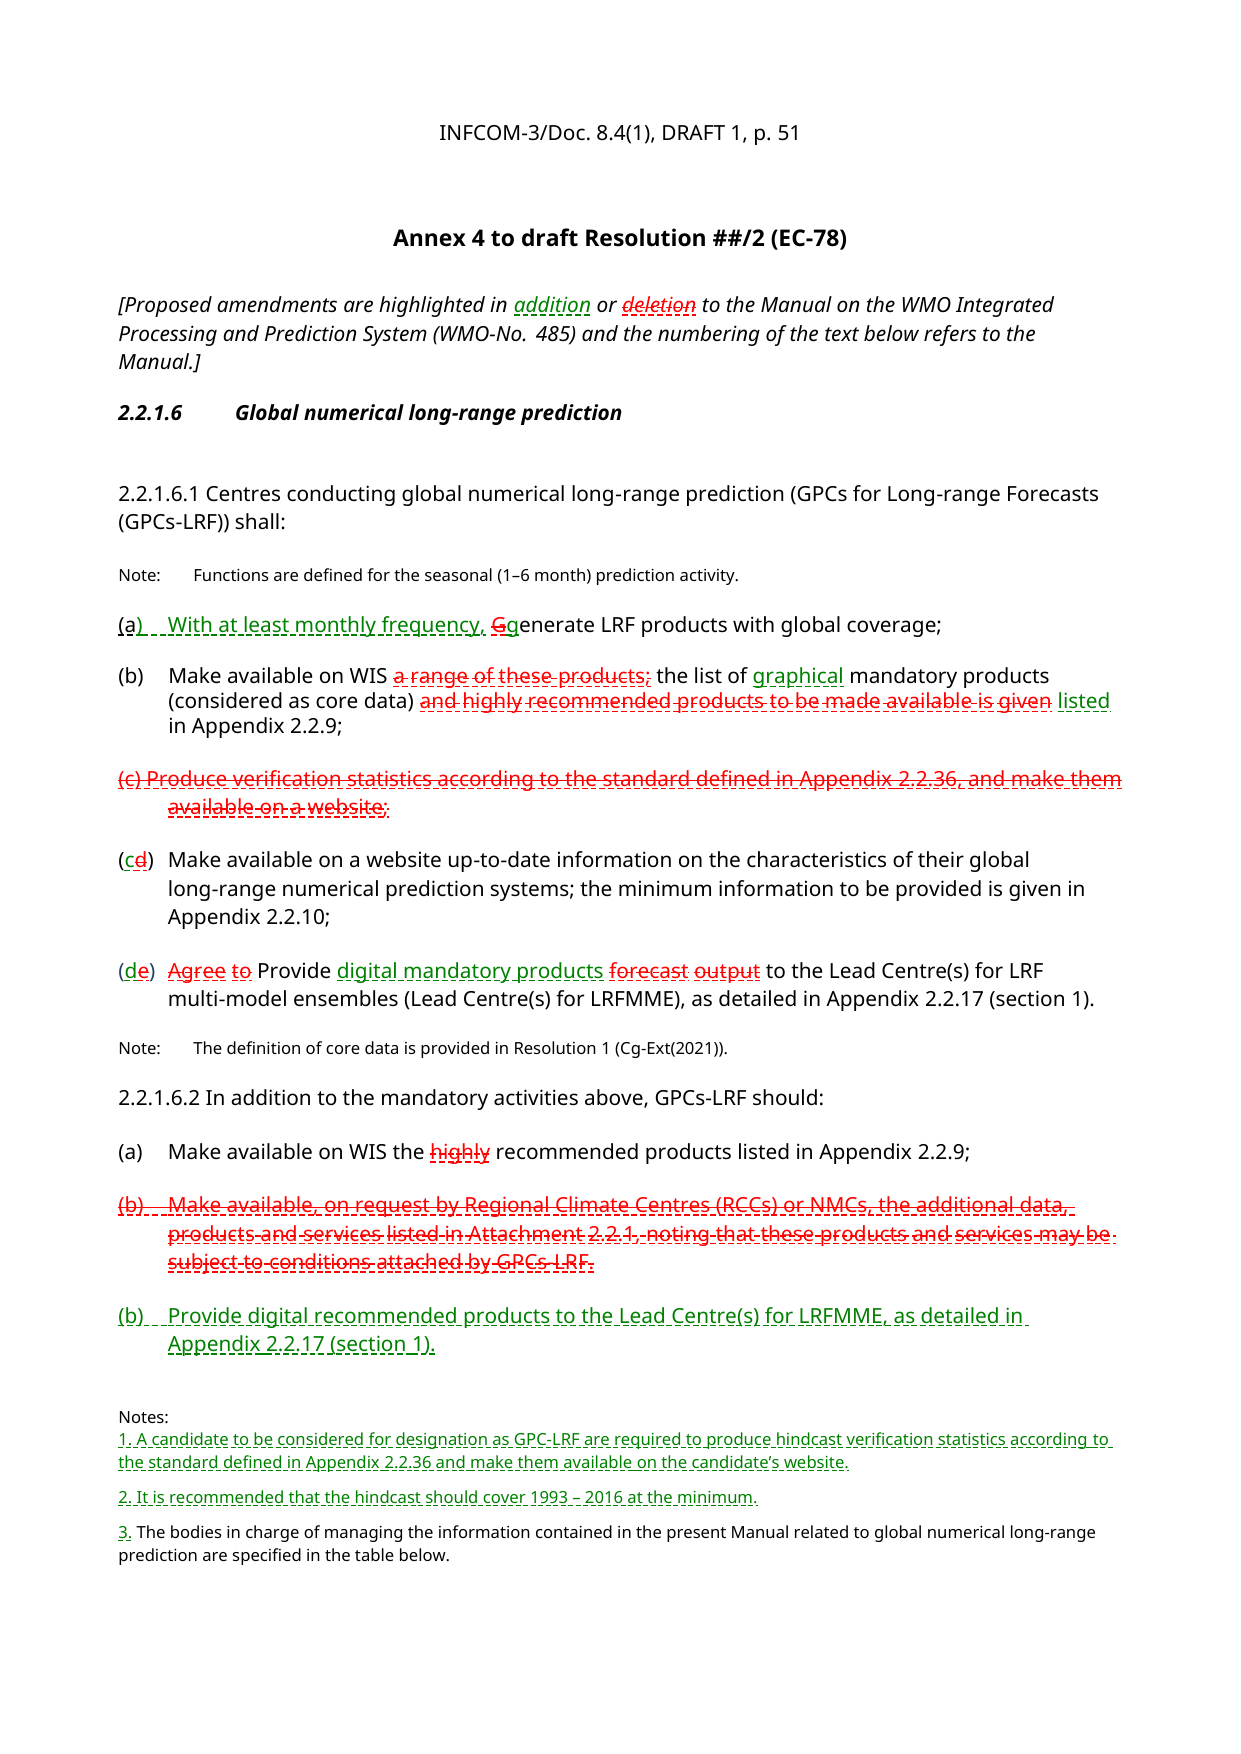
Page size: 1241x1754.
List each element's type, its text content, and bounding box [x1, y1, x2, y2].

text (a) With at least monthly frequency, Ggenerate LRF products with global coverage; [118, 610, 1122, 639]
text 1. A candidate to be considered for designation as GPC-LRF are required to produce hindcast verification statistics according to the standard defined in Appendix 2.2.36 and make them available on the candidate’s website. [118, 1428, 1122, 1473]
text 3. The bodies in charge of managing the information contained in the present Manual related to global numerical long-range prediction are specified in the table below. [118, 1521, 1122, 1567]
text (c) Produce verification statistics according to the standard defined in Appendix 2.2.36, and make them available on a website; [118, 781, 1122, 821]
subtitle 2.2.1.6 Global numerical long-range prediction [118, 401, 1122, 426]
text Notes: [118, 1405, 1122, 1428]
text Note: The definition of core data is provided in Resolution 1 (Cg-Ext(2021)). [118, 1038, 1122, 1058]
text Note: Functions are defined for the seasonal (1–6 month) prediction activity. [118, 564, 1122, 585]
text (b) Make available on WIS a range of these products; the list of graphical mandatory products (considered as core data) and highly recommended products to be made available is given listed in Appendix 2.2.9; [118, 664, 1122, 739]
text (cd) Make available on a website up‑to‑date information on the characteristics of their global long‑range numerical prediction systems; the minimum information to be provided is given in Appendix 2.2.10; [118, 846, 1122, 931]
text (a) Make available on WIS the highly recommended products listed in Appendix 2.2.9; [118, 1137, 1122, 1165]
text [Proposed amendments are highlighted in addition or deletion to the Manual on the WMO Integrated Processing and Prediction System (WMO-No. 485) and the numbering of the text below refers to the Manual.] [118, 290, 1122, 376]
text (b) Provide digital recommended products to the Lead Centre(s) for LRFMME, as detailed in Appendix 2.2.17 (section 1). [118, 1301, 1122, 1358]
text (b) Make available, on request by Regional Climate Centres (RCCs) or NMCs, the additional data, products and services listed in Attachment 2.2.1, noting that these products and services may be subject to conditions attached by GPCs-LRF. [118, 1190, 1122, 1276]
text (c) Produce verification statistics according to the standard defined in Appendix 2.2.36, and make them available on a website; [118, 764, 1122, 780]
text 2.2.1.6.2 In addition to the mandatory activities above, GPCs-LRF should: [118, 1083, 1122, 1112]
subtitle Annex 4 to draft Resolution ##/2 (EC-78) [118, 222, 1122, 253]
text 2.2.1.6.1 Centres conducting global numerical long‑range prediction (GPCs for Long‑range Forecasts (GPCs‑LRF)) shall: [118, 479, 1122, 536]
text 2. It is recommended that the hindcast should cover 1993 – 2016 at the minimum. [118, 1486, 1122, 1509]
text (de) Agree to Provide digital mandatory products forecast output to the Lead Centre(s) for LRF multi‑model ensembles (Lead Centre(s) for LRFMME), as detailed in Appendix 2.2.17 (section 1). [118, 956, 1122, 1013]
